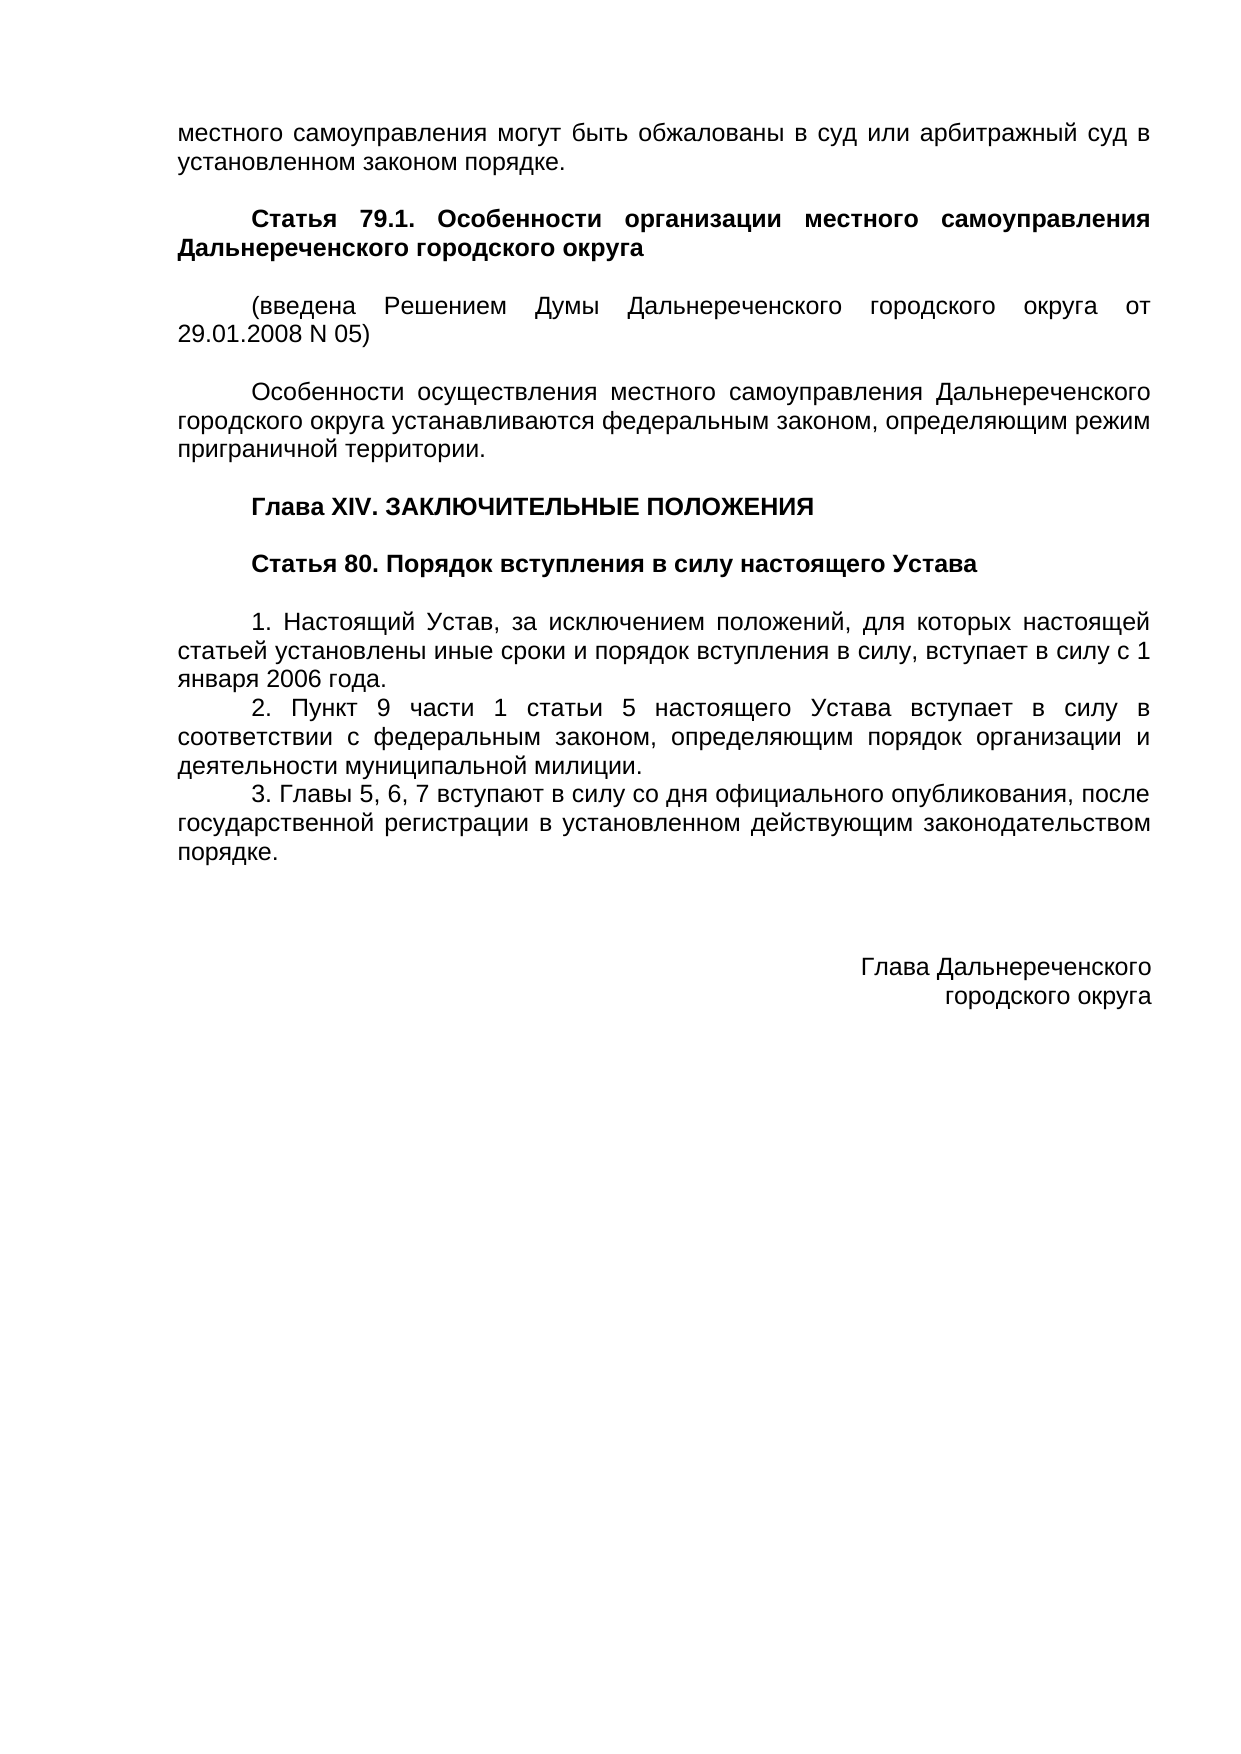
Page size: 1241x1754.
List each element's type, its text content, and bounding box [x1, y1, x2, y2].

text Статья 79.1. Особенности организации местного самоуправления Дальнереченского городского округа [177, 204, 1152, 262]
text 3. Главы 5, 6, 7 вступают в силу со дня официального опубликования, после государственной регистрации в установленном действующим законодательством порядке. [177, 779, 1152, 866]
text Особенности осуществления местного самоуправления Дальнереченского городского округа устанавливаются федеральным законом, определяющим режим приграничной территории. [177, 377, 1152, 463]
text (введена Решением Думы Дальнереченского городского округа от 29.01.2008 N 05) [177, 291, 1152, 348]
text 1. Настоящий Устав, за исключением положений, для которых настоящей статьей установлены иные сроки и порядок вступления в силу, вступает в силу с 1 января 2006 года. [177, 607, 1152, 693]
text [177, 118, 1152, 176]
text 2. Пункт 9 части 1 статьи 5 настоящего Устава вступает в силу в соответствии с федеральным законом, определяющим порядок организации и деятельности муниципальной милиции. [177, 693, 1152, 779]
text Статья 80. Порядок вступления в силу настоящего Устава [177, 549, 1152, 578]
text Глава Дальнереченского [177, 952, 1152, 981]
text Глава XIV. ЗАКЛЮЧИТЕЛЬНЫЕ ПОЛОЖЕНИЯ [177, 492, 1152, 521]
text городского округа [177, 981, 1152, 1009]
